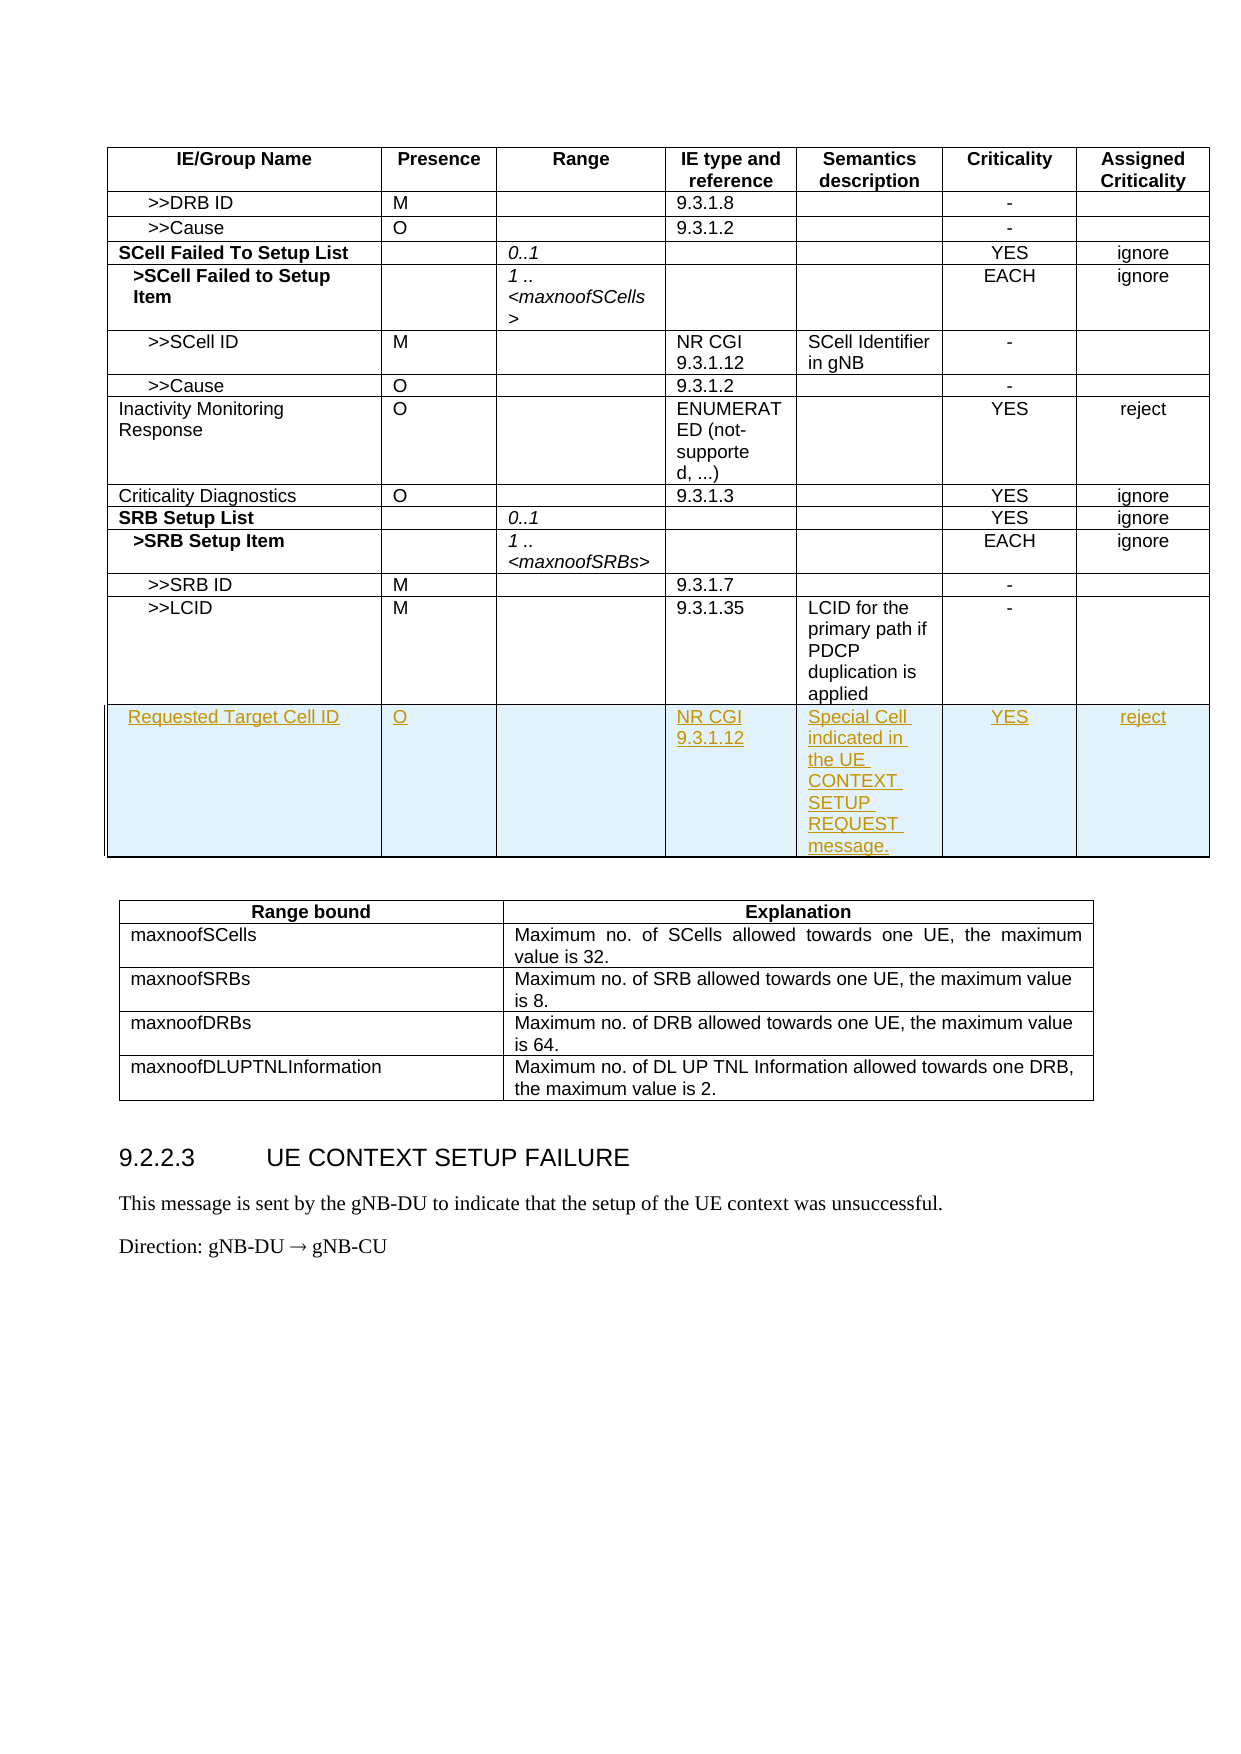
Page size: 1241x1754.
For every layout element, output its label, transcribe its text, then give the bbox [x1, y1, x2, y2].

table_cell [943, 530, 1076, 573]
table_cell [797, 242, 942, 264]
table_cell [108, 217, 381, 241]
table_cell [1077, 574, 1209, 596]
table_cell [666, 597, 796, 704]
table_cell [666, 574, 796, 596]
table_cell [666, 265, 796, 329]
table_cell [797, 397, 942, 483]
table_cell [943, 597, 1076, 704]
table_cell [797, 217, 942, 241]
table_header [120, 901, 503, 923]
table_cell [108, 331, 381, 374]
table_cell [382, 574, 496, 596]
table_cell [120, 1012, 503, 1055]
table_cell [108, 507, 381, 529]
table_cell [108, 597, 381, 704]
subtitle 9.2.2.3 UE CONTEXT SETUP FAILURE [118, 1143, 1122, 1172]
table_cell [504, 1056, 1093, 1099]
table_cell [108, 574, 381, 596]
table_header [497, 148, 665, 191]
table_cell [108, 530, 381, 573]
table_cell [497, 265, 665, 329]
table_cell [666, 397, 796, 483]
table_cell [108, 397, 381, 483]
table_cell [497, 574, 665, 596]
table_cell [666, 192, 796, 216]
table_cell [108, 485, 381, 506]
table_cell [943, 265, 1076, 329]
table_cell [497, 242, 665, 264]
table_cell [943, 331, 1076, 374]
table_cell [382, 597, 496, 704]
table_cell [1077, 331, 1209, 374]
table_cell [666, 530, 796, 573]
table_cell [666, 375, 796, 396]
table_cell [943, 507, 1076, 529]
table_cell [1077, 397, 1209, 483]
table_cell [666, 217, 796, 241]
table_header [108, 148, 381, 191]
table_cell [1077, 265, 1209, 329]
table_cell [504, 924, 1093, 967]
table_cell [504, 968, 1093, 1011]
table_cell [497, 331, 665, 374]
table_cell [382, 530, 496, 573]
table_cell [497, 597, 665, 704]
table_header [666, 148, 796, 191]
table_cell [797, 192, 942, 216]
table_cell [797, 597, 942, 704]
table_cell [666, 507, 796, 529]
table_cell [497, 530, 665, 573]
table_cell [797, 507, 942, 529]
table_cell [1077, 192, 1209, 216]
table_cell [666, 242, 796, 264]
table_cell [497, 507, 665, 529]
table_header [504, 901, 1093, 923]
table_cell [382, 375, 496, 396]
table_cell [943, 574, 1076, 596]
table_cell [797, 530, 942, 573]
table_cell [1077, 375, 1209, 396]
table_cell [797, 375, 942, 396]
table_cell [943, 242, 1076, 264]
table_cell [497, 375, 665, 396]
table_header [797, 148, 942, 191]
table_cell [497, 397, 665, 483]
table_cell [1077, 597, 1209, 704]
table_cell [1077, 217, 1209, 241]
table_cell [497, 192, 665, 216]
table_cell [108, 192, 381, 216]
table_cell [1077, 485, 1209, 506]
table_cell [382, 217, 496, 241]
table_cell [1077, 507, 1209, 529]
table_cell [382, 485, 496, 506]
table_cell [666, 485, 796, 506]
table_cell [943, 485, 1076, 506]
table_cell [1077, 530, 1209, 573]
text This message is sent by the gNB-DU to indicate that the setup of the UE context was unsuccessful. [118, 1191, 1122, 1215]
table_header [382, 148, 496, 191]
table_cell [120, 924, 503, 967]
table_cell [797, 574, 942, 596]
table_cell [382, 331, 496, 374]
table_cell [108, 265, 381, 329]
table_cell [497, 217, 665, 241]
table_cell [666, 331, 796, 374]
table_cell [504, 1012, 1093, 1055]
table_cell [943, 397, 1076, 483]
text Direction: gNB-DU gNB-CU [118, 1234, 1122, 1258]
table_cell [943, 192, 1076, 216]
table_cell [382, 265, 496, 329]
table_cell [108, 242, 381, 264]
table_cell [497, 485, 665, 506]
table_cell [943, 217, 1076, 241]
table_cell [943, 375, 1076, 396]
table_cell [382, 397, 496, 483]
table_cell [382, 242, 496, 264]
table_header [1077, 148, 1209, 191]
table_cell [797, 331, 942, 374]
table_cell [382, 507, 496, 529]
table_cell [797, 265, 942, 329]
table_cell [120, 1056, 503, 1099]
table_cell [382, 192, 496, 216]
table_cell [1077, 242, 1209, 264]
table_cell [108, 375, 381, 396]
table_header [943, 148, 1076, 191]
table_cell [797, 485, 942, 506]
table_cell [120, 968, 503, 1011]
